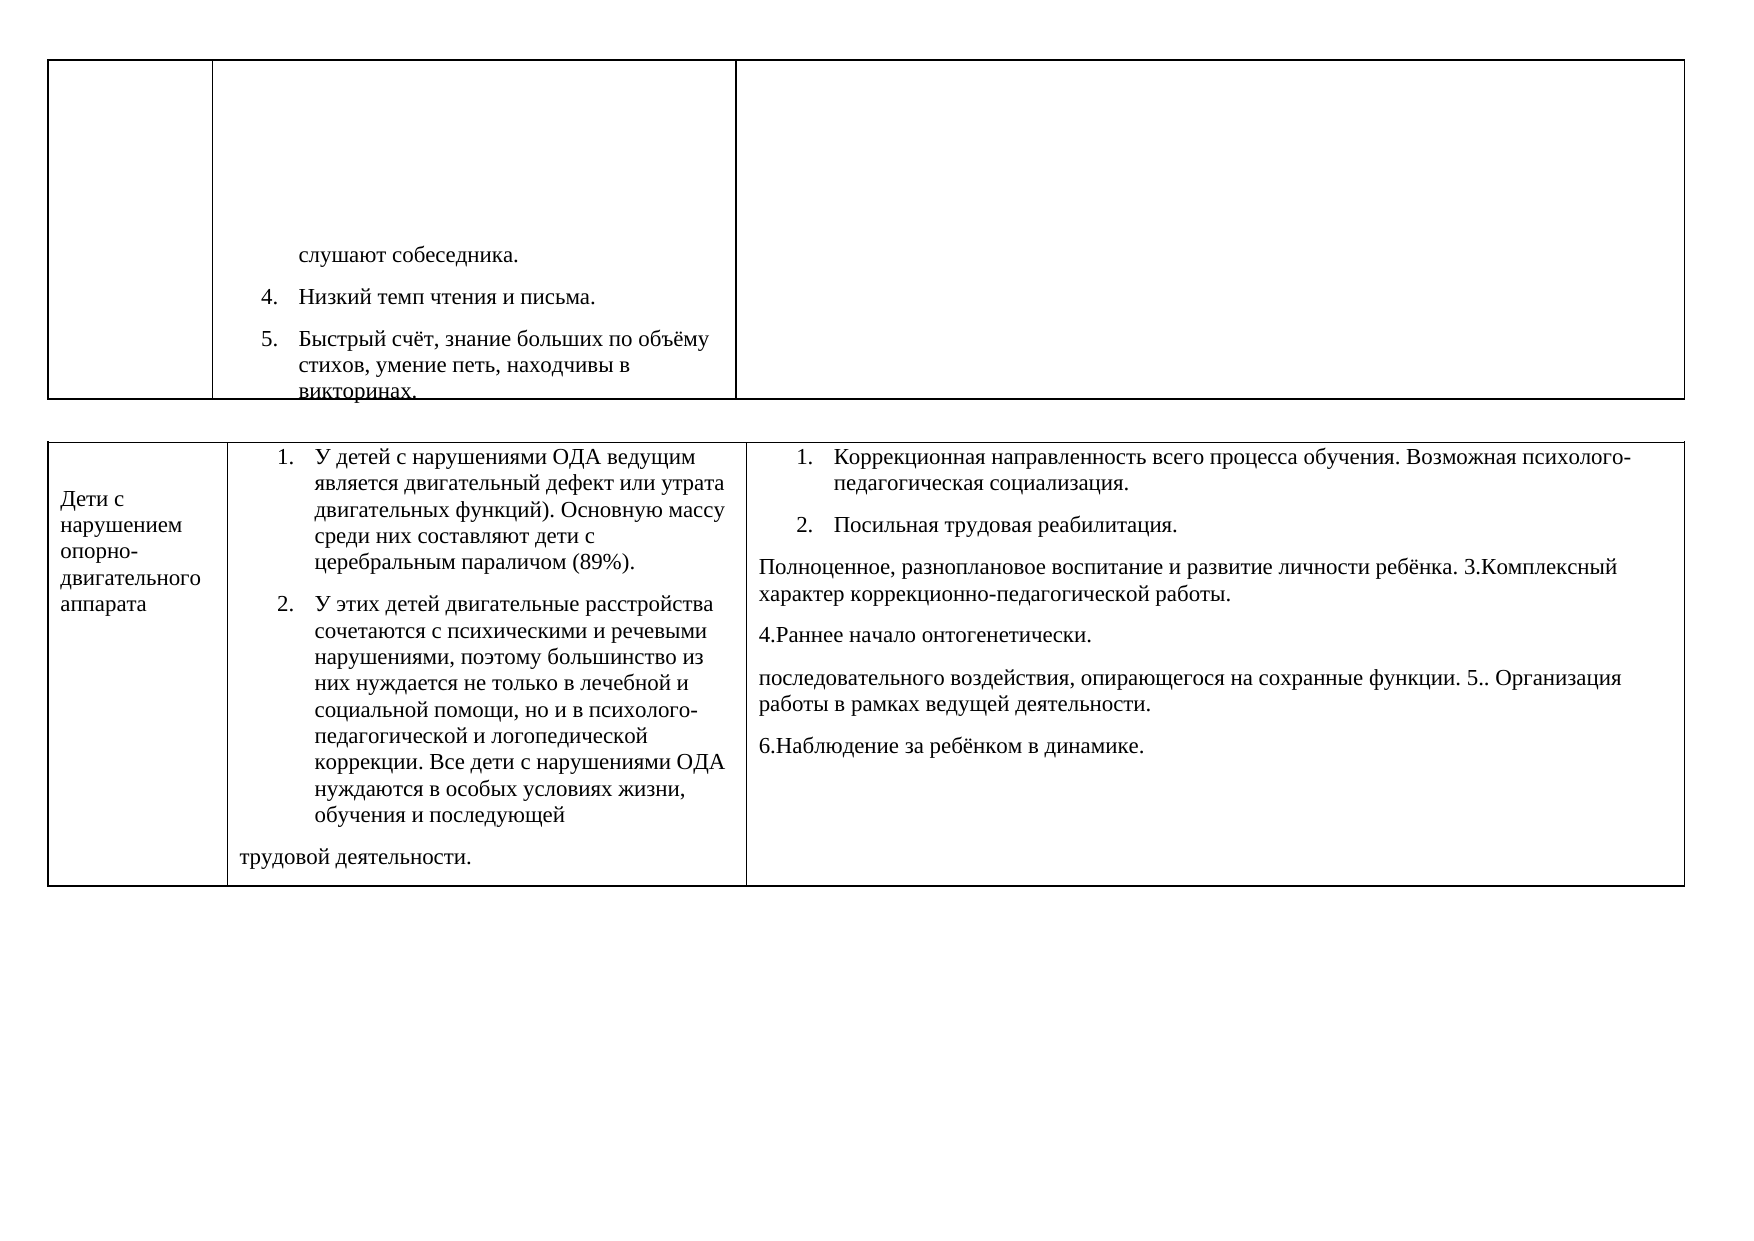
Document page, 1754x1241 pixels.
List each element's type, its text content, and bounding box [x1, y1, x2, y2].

table_header Коррекционная направленность всего процесса обучения. Возможная психолого- педагогическая социализация. Посильная трудовая реабилитация. Полноценное, разноплановое воспитание и развитие личности ребёнка. 3.Комплексный характер коррекционно-педагогической работы. 4.Раннее начало онтогенетически. последовательного воздействия, опирающегося на сохранные функции. 5.. Организация работы в рамках ведущей деятельности. 6.Наблюдение за ребёнком в динамике. [747, 443, 1684, 885]
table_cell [737, 61, 1684, 398]
table_header У детей с нарушениями ОДА ведущим является двигательный дефект или утрата двигательных функций). Основную массу среди них составляют дети с церебральным параличом (89%). У этих детей двигательные расстройства сочетаются с психическими и речевыми нарушениями, поэтому большинство из них нуждается не только в лечебной и социальной помощи, но и в психолого-педагогической и логопедической коррекции. Все дети с нарушениями ОДА нуждаются в особых условиях жизни, обучения и последующей трудовой деятельности. [228, 443, 746, 885]
table_header Дети с нарушением опорно- двигательного аппарата [49, 443, 227, 885]
